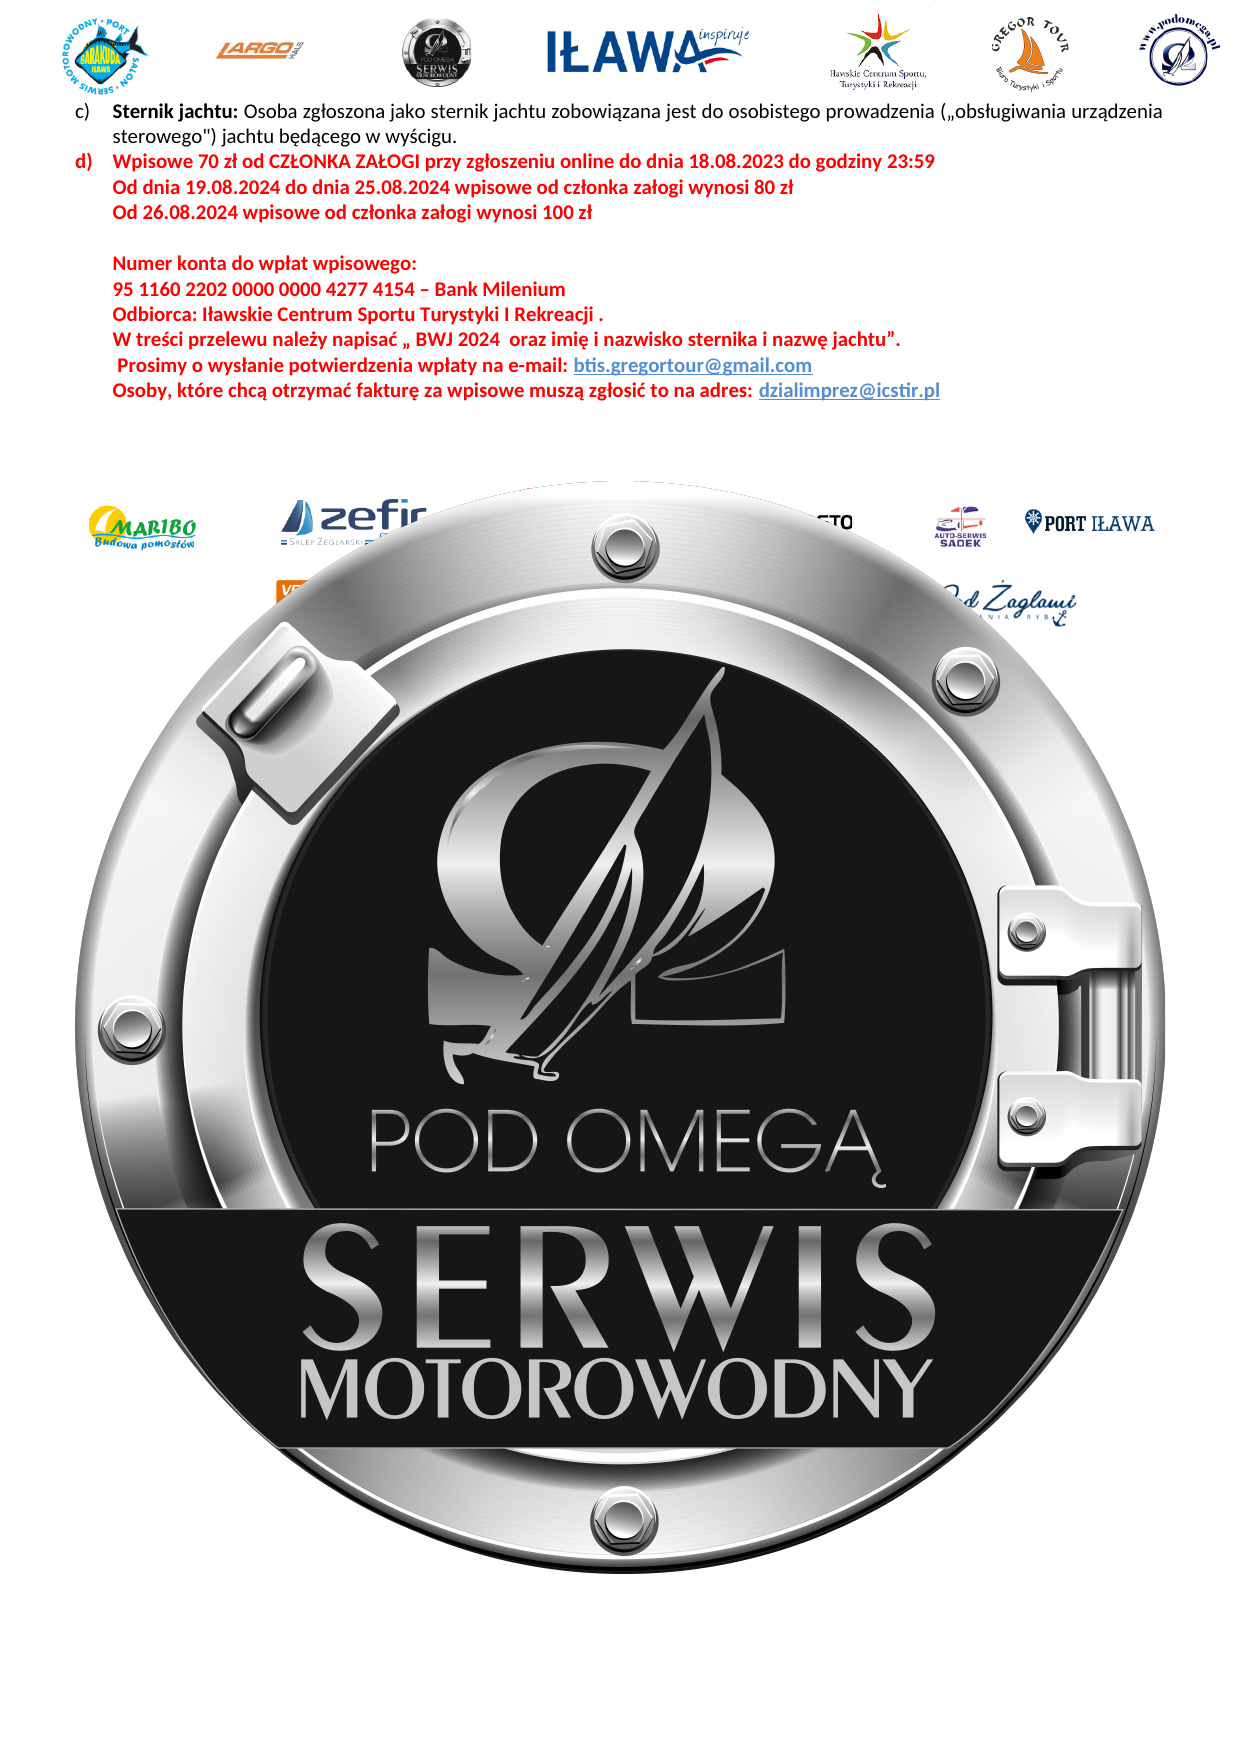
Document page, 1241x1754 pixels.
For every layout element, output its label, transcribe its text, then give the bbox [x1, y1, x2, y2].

text 95 1160 2202 0000 0000 4277 4154 – Bank Milenium [112, 276, 1165, 301]
picture [214, 5, 306, 96]
list Sternik jachtu: Osoba zgłoszona jako sternik jachtu zobowiązana jest do osobistego prowadzenia („obsługiwania urządzenia sterowego") jachtu będącego w wyścigu. [75, 98, 1165, 149]
text Prosimy o wysłanie potwierdzenia wpłaty na e-mail: btis.gregortour@gmail.com [112, 352, 1165, 377]
text W treści przelewu należy napisać „ BWJ 2024 oraz imię i nazwisko sternika i nazwę jachtu”. [112, 327, 1165, 352]
picture [75, 468, 1166, 1574]
picture [547, 27, 749, 75]
picture [402, 17, 472, 87]
picture [61, 17, 150, 95]
picture [992, 17, 1069, 92]
text Od 26.08.2024 wpisowe od członka załogi wynosi 100 zł [112, 199, 1165, 225]
text Od dnia 19.08.2024 do dnia 25.08.2024 wpisowe od członka załogi wynosi 80 zł [112, 174, 1165, 199]
text Numer konta do wpłat wpisowego: [112, 250, 1165, 276]
list Wpisowe 70 zł od CZŁONKA ZAŁOGI przy zgłoszeniu online do dnia 18.08.2023 do godziny 23:59 [75, 149, 1165, 174]
picture [1135, 11, 1221, 96]
text Osoby, które chcą otrzymać fakturę za wpisowe muszą zgłosić to na adres: dzialimprez@icstir.pl [112, 377, 1165, 403]
picture [825, 6, 930, 93]
text Odbiorca: Iławskie Centrum Sportu Turystyki I Rekreacji . [112, 301, 1165, 327]
